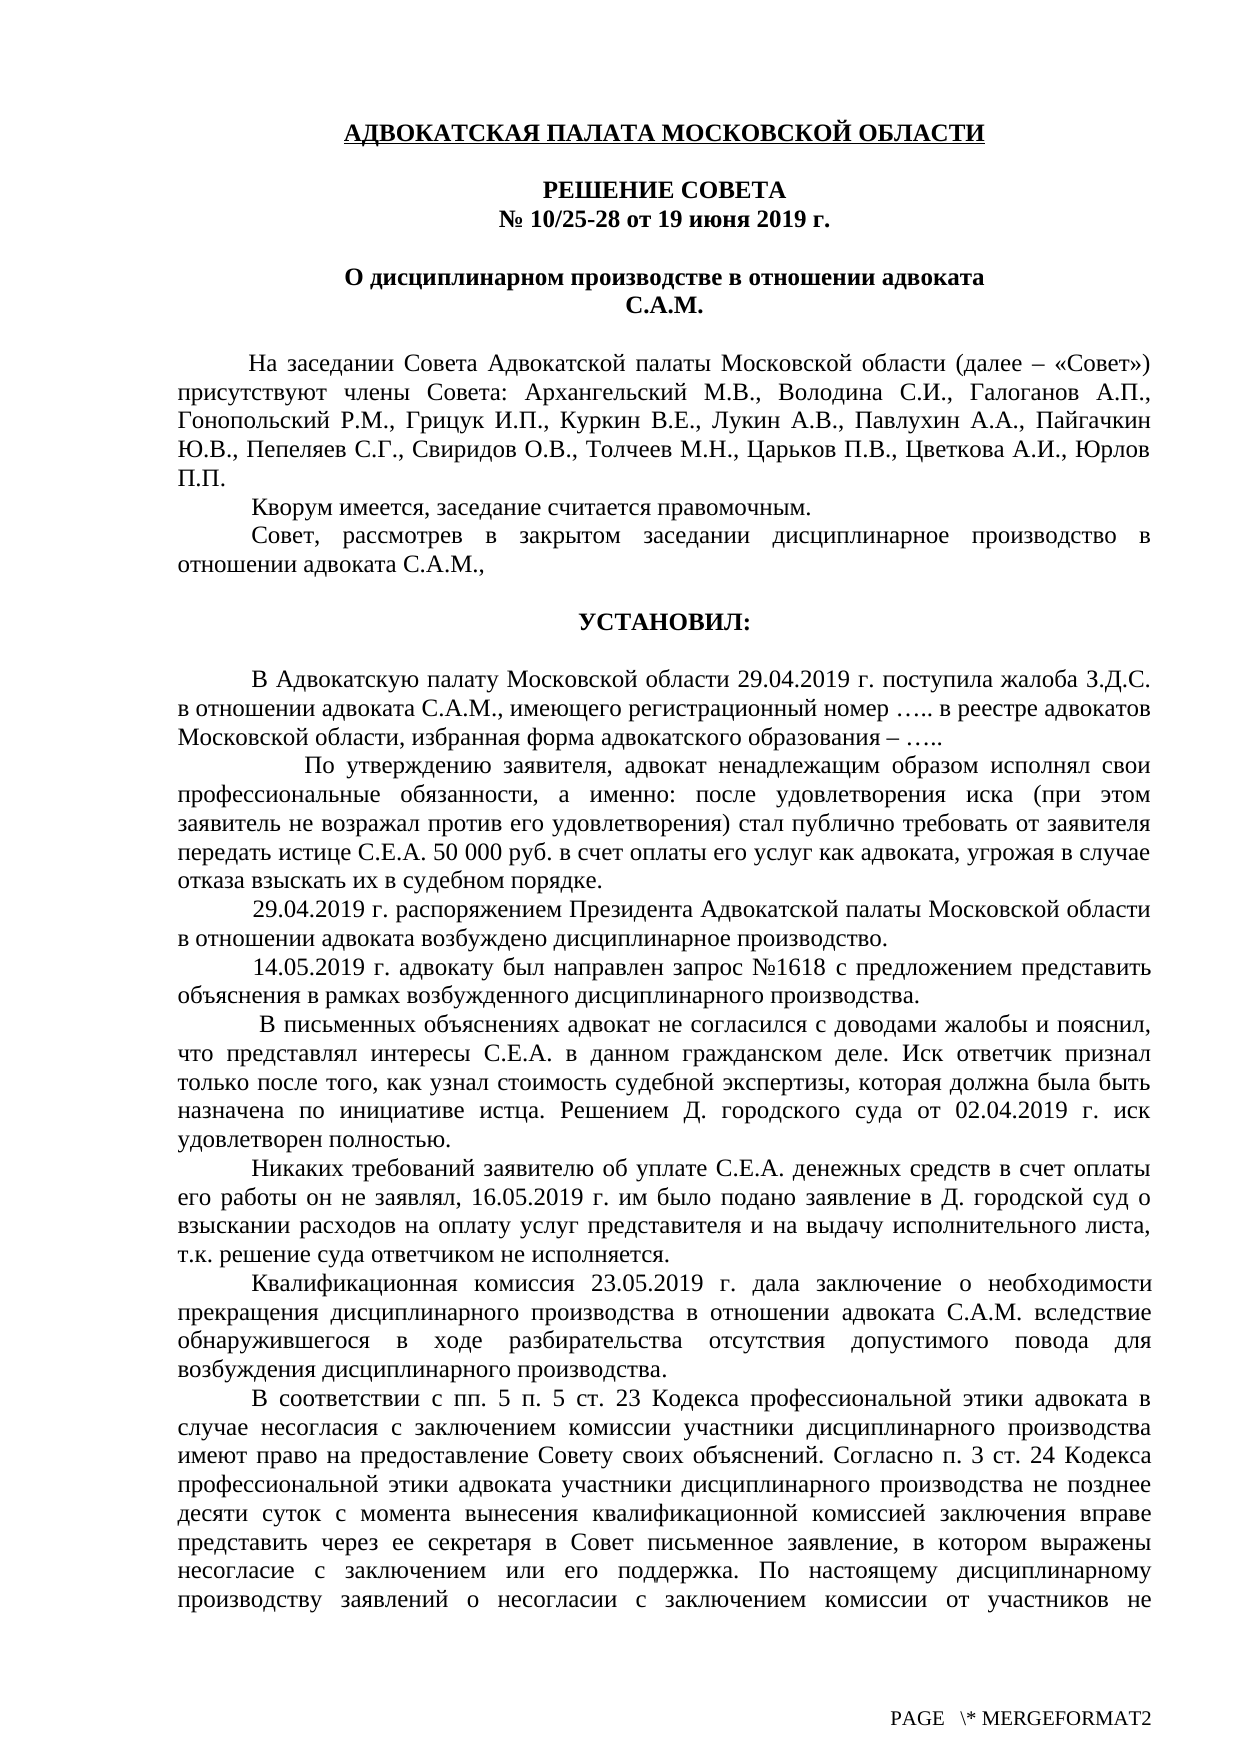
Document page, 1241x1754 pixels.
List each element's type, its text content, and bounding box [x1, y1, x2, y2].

text № 10/25-28 от 19 июня 2019 г. [177, 204, 1152, 233]
text В Адвокатскую палату Московской области 29.04.2019 г. поступила жалоба З.Д.С. в отношении адвоката С.А.М., имеющего регистрационный номер ….. в реестре адвокатов Московской области, избранная форма адвокатского образования – ….. [177, 664, 1152, 751]
text По утверждению заявителя, адвокат ненадлежащим образом исполнял свои профессиональные обязанности, а именно: после удовлетворения иска (при этом заявитель не возражал против его удовлетворения) стал публично требовать от заявителя передать истице С.Е.А. 50 000 руб. в счет оплаты его услуг как адвоката, угрожая в случае отказа взыскать их в судебном порядке. [177, 751, 1152, 894]
text 29.04.2019 г. распоряжением Президента Адвокатской палаты Московской области в отношении адвоката возбуждено дисциплинарное производство. [177, 894, 1152, 952]
text На заседании Совета Адвокатской палаты Московской области (далее – «Совет») присутствуют члены Совета: Архангельский М.В., Володина С.И., Галоганов А.П., Гонопольский Р.М., Грицук И.П., Куркин В.Е., Лукин А.В., Павлухин А.А., Пайгачкин Ю.В., Пепеляев С.Г., Свиридов О.В., Толчеев М.Н., Царьков П.В., Цветкова А.И., Юрлов П.П. [177, 348, 1152, 492]
text Кворум имеется, заседание считается правомочным. [177, 492, 1152, 521]
subtitle Решение СОВЕТА [177, 176, 1152, 204]
text Квалификационная комиссия 23.05.2019 г. дала заключение о необходимости прекращения дисциплинарного производства в отношении адвоката С.А.М. вследствие обнаружившегося в ходе разбирательства отсутствия допустимого повода для возбуждения дисциплинарного производства. [177, 1268, 1152, 1383]
text В письменных объяснениях адвокат не согласился с доводами жалобы и пояснил, что представлял интересы С.Е.А. в данном гражданском деле. Иск ответчик признал только после того, как узнал стоимость судебной экспертизы, которая должна была быть назначена по инициативе истца. Решением Д. городского суда от 02.04.2019 г. иск удовлетворен полностью. [177, 1009, 1152, 1153]
text 14.05.2019 г. адвокату был направлен запрос №1618 с предложением представить объяснения в рамках возбужденного дисциплинарного производства. [177, 952, 1152, 1009]
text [177, 1383, 1152, 1613]
text О дисциплинарном производстве в отношении адвоката [177, 262, 1152, 291]
text Совет, рассмотрев в закрытом заседании дисциплинарное производство в отношении адвоката С.А.М., [177, 521, 1152, 578]
text С.А.М. [177, 291, 1152, 319]
text Никаких требований заявителю об уплате С.Е.А. денежных средств в счет оплаты его работы он не заявлял, 16.05.2019 г. им было подано заявление в Д. городской суд о взыскании расходов на оплату услуг представителя и на выдачу исполнительного листа, т.к. решение суда ответчиком не исполняется. [177, 1153, 1152, 1268]
text УСТАНОВИЛ: [177, 607, 1152, 636]
text адвокатская палата московской области [177, 118, 1152, 147]
